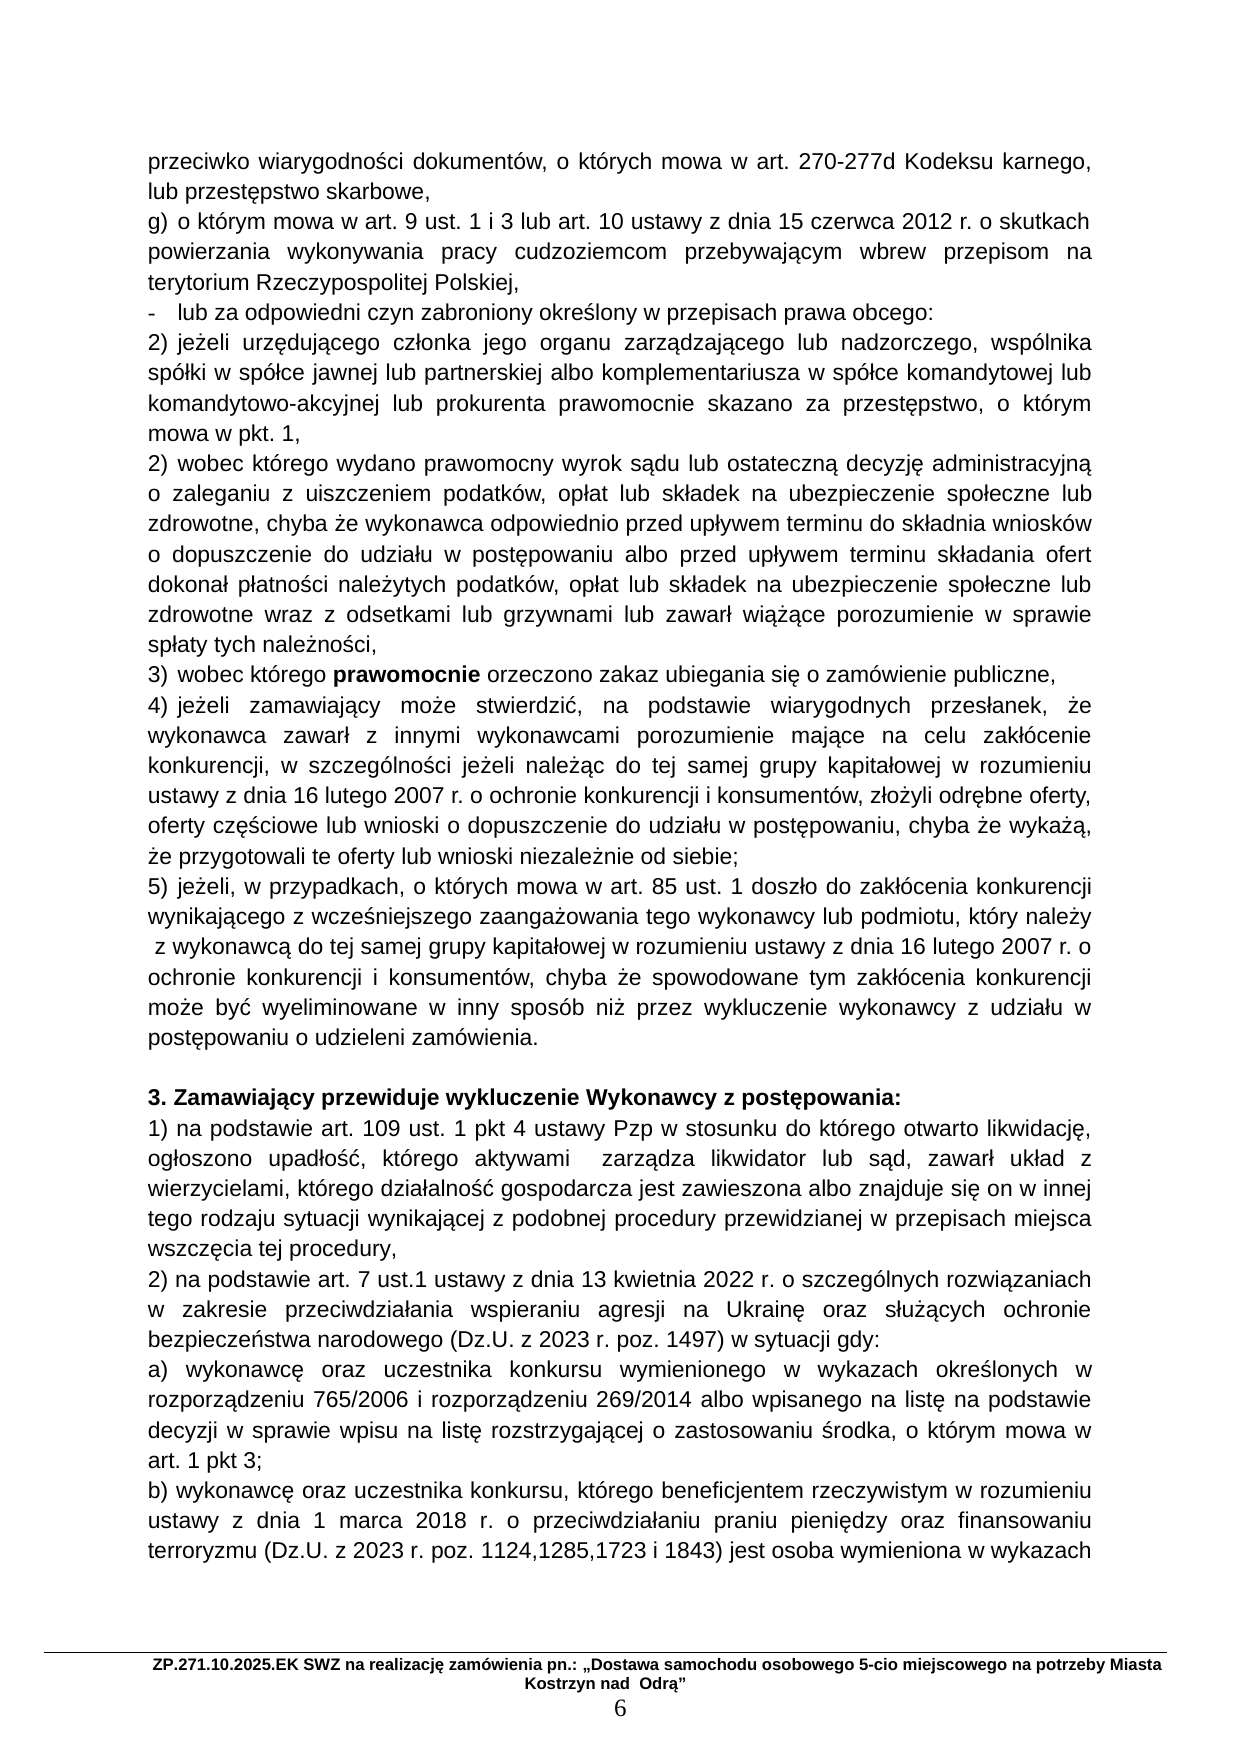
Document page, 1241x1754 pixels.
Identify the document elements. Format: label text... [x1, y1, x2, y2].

list lub za odpowiedni czyn zabroniony określony w przepisach prawa obcego: [148, 299, 1092, 325]
text 2) na podstawie art. 7 ust.1 ustawy z dnia 13 kwietnia 2022 r. o szczególnych rozwiązaniach w zakresie przeciwdziałania wspieraniu agresji na Ukrainę oraz służących ochronie bezpieczeństwa narodowego (Dz.U. z 2023 r. poz. 1497) w sytuacji gdy: [148, 1266, 1092, 1352]
list jeżeli zamawiający może stwierdzić, na podstawie wiarygodnych przesłanek, że wykonawca zawarł z innymi wykonawcami porozumienie mające na celu zakłócenie konkurencji, w szczególności jeżeli należąc do tej samej grupy kapitałowej w rozumieniu ustawy z dnia 16 lutego 2007 r. o ochronie konkurencji i konsumentów, złożyli odrębne oferty, oferty częściowe lub wnioski o dopuszczenie do udziału w postępowaniu, chyba że wykażą, że przygotowali te oferty lub wnioski niezależnie od siebie; [148, 692, 1092, 869]
list o którym mowa w art. 9 ust. 1 i 3 lub art. 10 ustawy z dnia 15 czerwca 2012 r. o skutkach powierzania wykonywania pracy cudzoziemcom przebywającym wbrew przepisom na terytorium Rzeczypospolitej Polskiej, [148, 208, 1092, 295]
list wobec którego wydano prawomocny wyrok sądu lub ostateczną decyzję administracyjną o zaleganiu z uiszczeniem podatków, opłat lub składek na ubezpieczenie społeczne lub zdrowotne, chyba że wykonawca odpowiednio przed upływem terminu do składnia wniosków o dopuszczenie do udziału w postępowaniu albo przed upływem terminu składania ofert dokonał płatności należytych podatków, opłat lub składek na ubezpieczenie społeczne lub zdrowotne wraz z odsetkami lub grzywnami lub zawarł wiążące porozumienie w sprawie spłaty tych należności, [148, 450, 1092, 658]
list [148, 148, 1092, 204]
text 3. Zamawiający przewiduje wykluczenie Wykonawcy z postępowania: [148, 1084, 1092, 1111]
list jeżeli, w przypadkach, o których mowa w art. 85 ust. 1 doszło do zakłócenia konkurencji wynikającego z wcześniejszego zaangażowania tego wykonawcy lub podmiotu, który należy z wykonawcą do tej samej grupy kapitałowej w rozumieniu ustawy z dnia 16 lutego 2007 r. o ochronie konkurencji i konsumentów, chyba że spowodowane tym zakłócenia konkurencji może być wyeliminowane w inny sposób niż przez wykluczenie wykonawcy z udziału w postępowaniu o udzieleni zamówienia. [148, 873, 1092, 1050]
list jeżeli urzędującego członka jego organu zarządzającego lub nadzorczego, wspólnika spółki w spółce jawnej lub partnerskiej albo komplementariusza w spółce komandytowej lub komandytowo-akcyjnej lub prokurenta prawomocnie skazano za przestępstwo, o którym mowa w pkt. 1, [148, 329, 1092, 446]
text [148, 1477, 1092, 1564]
text a) wykonawcę oraz uczestnika konkursu wymienionego w wykazach określonych w rozporządzeniu 765/2006 i rozporządzeniu 269/2014 albo wpisanego na listę na podstawie decyzji w sprawie wpisu na listę rozstrzygającej o zastosowaniu środka, o którym mowa w art. 1 pkt 3; [148, 1356, 1092, 1473]
text 1) na podstawie art. 109 ust. 1 pkt 4 ustawy Pzp w stosunku do którego otwarto likwidację, ogłoszono upadłość, którego aktywami zarządza likwidator lub sąd, zawarł układ z wierzycielami, którego działalność gospodarcza jest zawieszona albo znajduje się on w innej tego rodzaju sytuacji wynikającej z podobnej procedury przewidzianej w przepisach miejsca wszczęcia tej procedury, [148, 1114, 1092, 1262]
list wobec którego prawomocnie orzeczono zakaz ubiegania się o zamówienie publiczne, [148, 661, 1092, 688]
